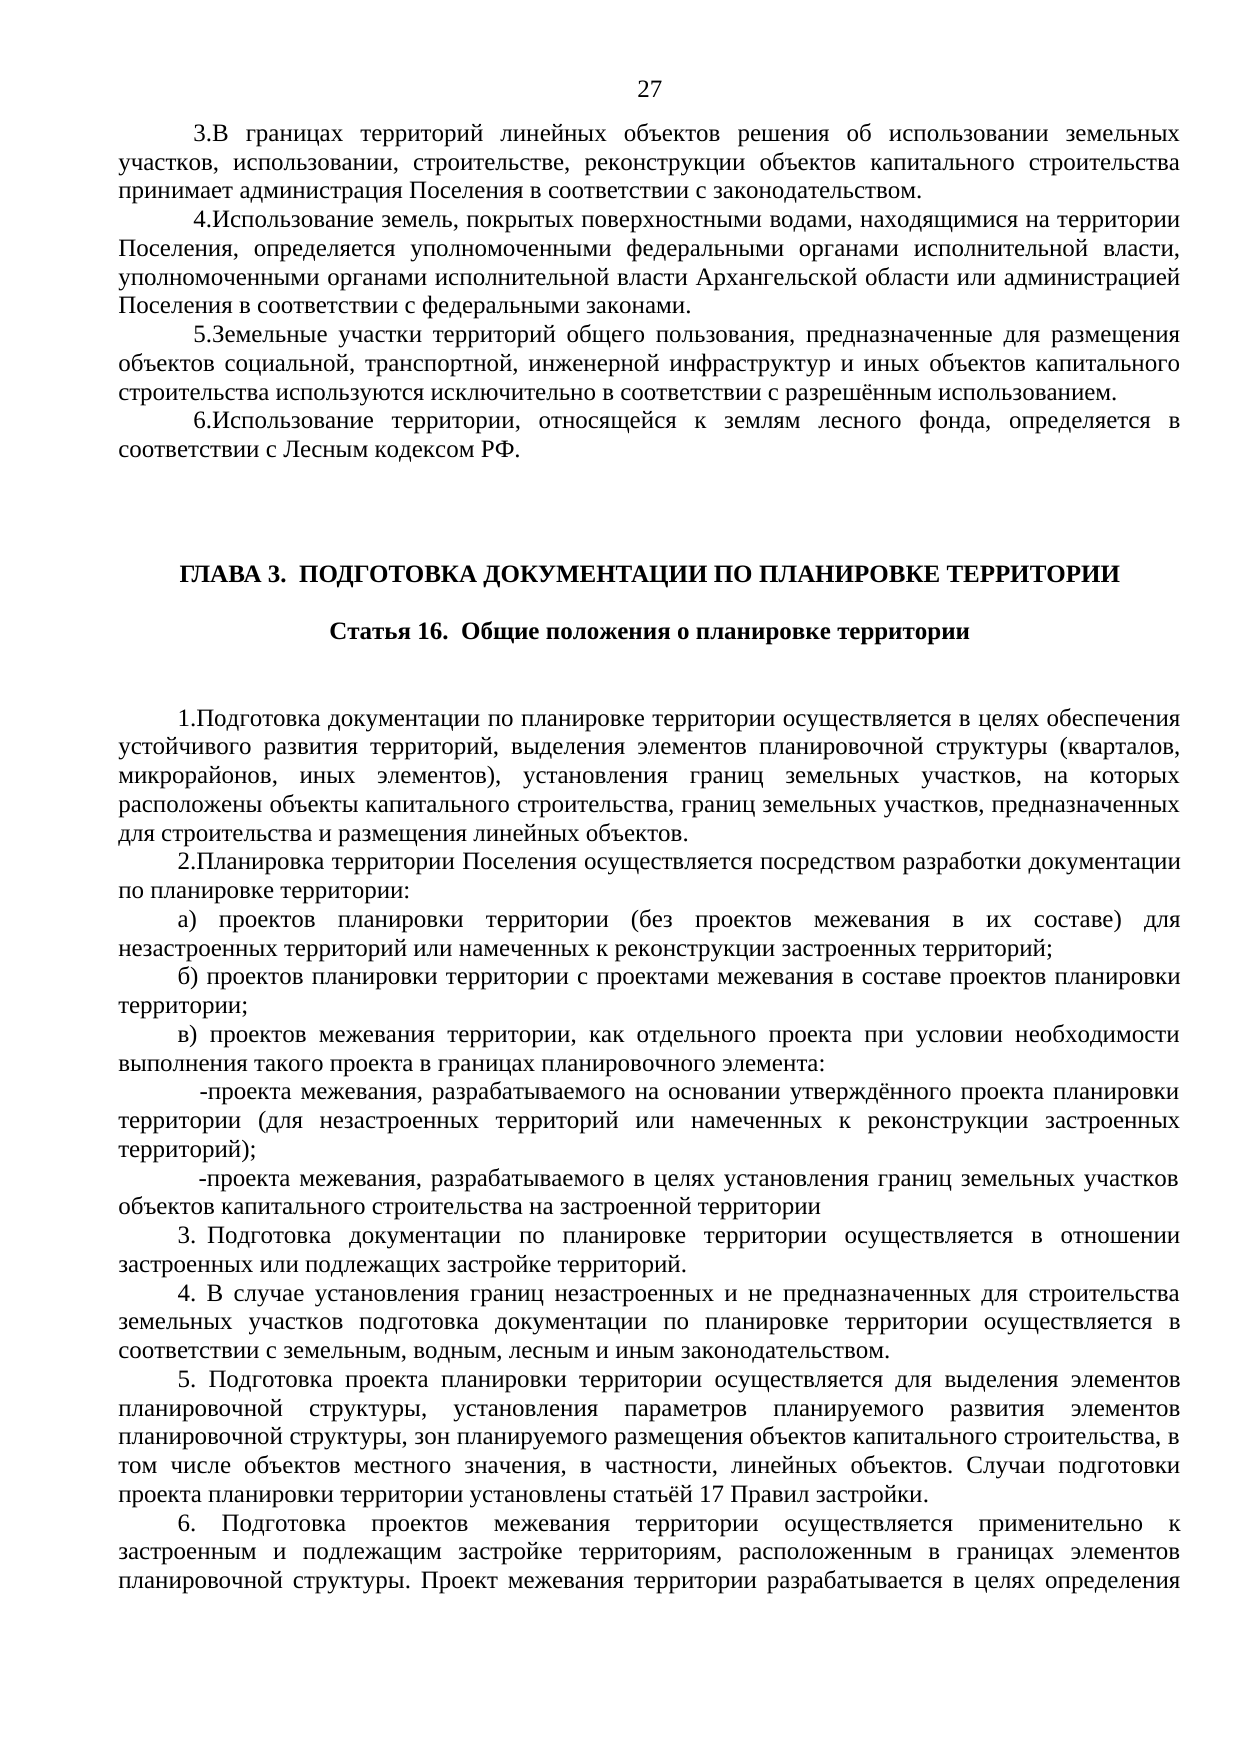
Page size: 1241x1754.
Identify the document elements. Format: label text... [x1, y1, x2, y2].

text ГЛАВА 3. ПОДГОТОВКА ДОКУМЕНТАЦИИ ПО ПЛАНИРОВКЕ ТЕРРИТОРИИ [118, 559, 1181, 588]
text Статья 16. Общие положения о планировке территории [118, 616, 1181, 645]
text 5.Земельные участки территорий общего пользования, предназначенные для размещения объектов социальной, транспортной, инженерной инфраструктур и иных объектов капитального строительства используются исключительно в соответствии с разрешённым использованием. [118, 319, 1181, 406]
text а) проектов планировки территории (без проектов межевания в их составе) для незастроенных территорий или намеченных к реконструкции застроенных территорий; [118, 904, 1181, 961]
text -проекта межевания, разрабатываемого в целях установления границ земельных участков объектов капитального строительства на застроенной территории [118, 1163, 1181, 1220]
text 5. Подготовка проекта планировки территории осуществляется для выделения элементов планировочной структуры, установления параметров планируемого развития элементов планировочной структуры, зон планируемого размещения объектов капитального строительства, в том числе объектов местного значения, в частности, линейных объектов. Случаи подготовки проекта планировки территории установлены статьёй 17 Правил застройки. [118, 1364, 1181, 1508]
text 2.Планировка территории Поселения осуществляется посредством разработки документации по планировке территории: [118, 846, 1181, 904]
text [118, 1508, 1181, 1594]
text -проекта межевания, разрабатываемого на основании утверждённого проекта планировки территории (для незастроенных территорий или намеченных к реконструкции застроенных территорий); [118, 1076, 1181, 1163]
text 3. Подготовка документации по планировке территории осуществляется в отношении застроенных или подлежащих застройке территорий. [118, 1220, 1181, 1278]
text 4.Использование земель, покрытых поверхностными водами, находящимися на территории Поселения, определяется уполномоченными федеральными органами исполнительной власти, уполномоченными органами исполнительной власти Архангельской области или администрацией Поселения в соответствии с федеральными законами. [118, 204, 1181, 319]
text б) проектов планировки территории с проектами межевания в составе проектов планировки территории; [118, 961, 1181, 1019]
text 4. В случае установления границ незастроенных и не предназначенных для строительства земельных участков подготовка документации по планировке территории осуществляется в соответствии с земельным, водным, лесным и иным законодательством. [118, 1278, 1181, 1364]
text 1.Подготовка документации по планировке территории осуществляется в целях обеспечения устойчивого развития территорий, выделения элементов планировочной структуры (кварталов, микрорайонов, иных элементов), установления границ земельных участков, на которых расположены объекты капитального строительства, границ земельных участков, предназначенных для строительства и размещения линейных объектов. [118, 703, 1181, 846]
text 3.В границах территорий линейных объектов решения об использовании земельных участков, использовании, строительстве, реконструкции объектов капитального строительства принимает администрация Поселения в соответствии с законодательством. [118, 118, 1181, 204]
text 6.Использование территории, относящейся к землям лесного фонда, определяется в соответствии с Лесным кодексом РФ. [118, 406, 1181, 463]
text в) проектов межевания территории, как отдельного проекта при условии необходимости выполнения такого проекта в границах планировочного элемента: [118, 1019, 1181, 1076]
